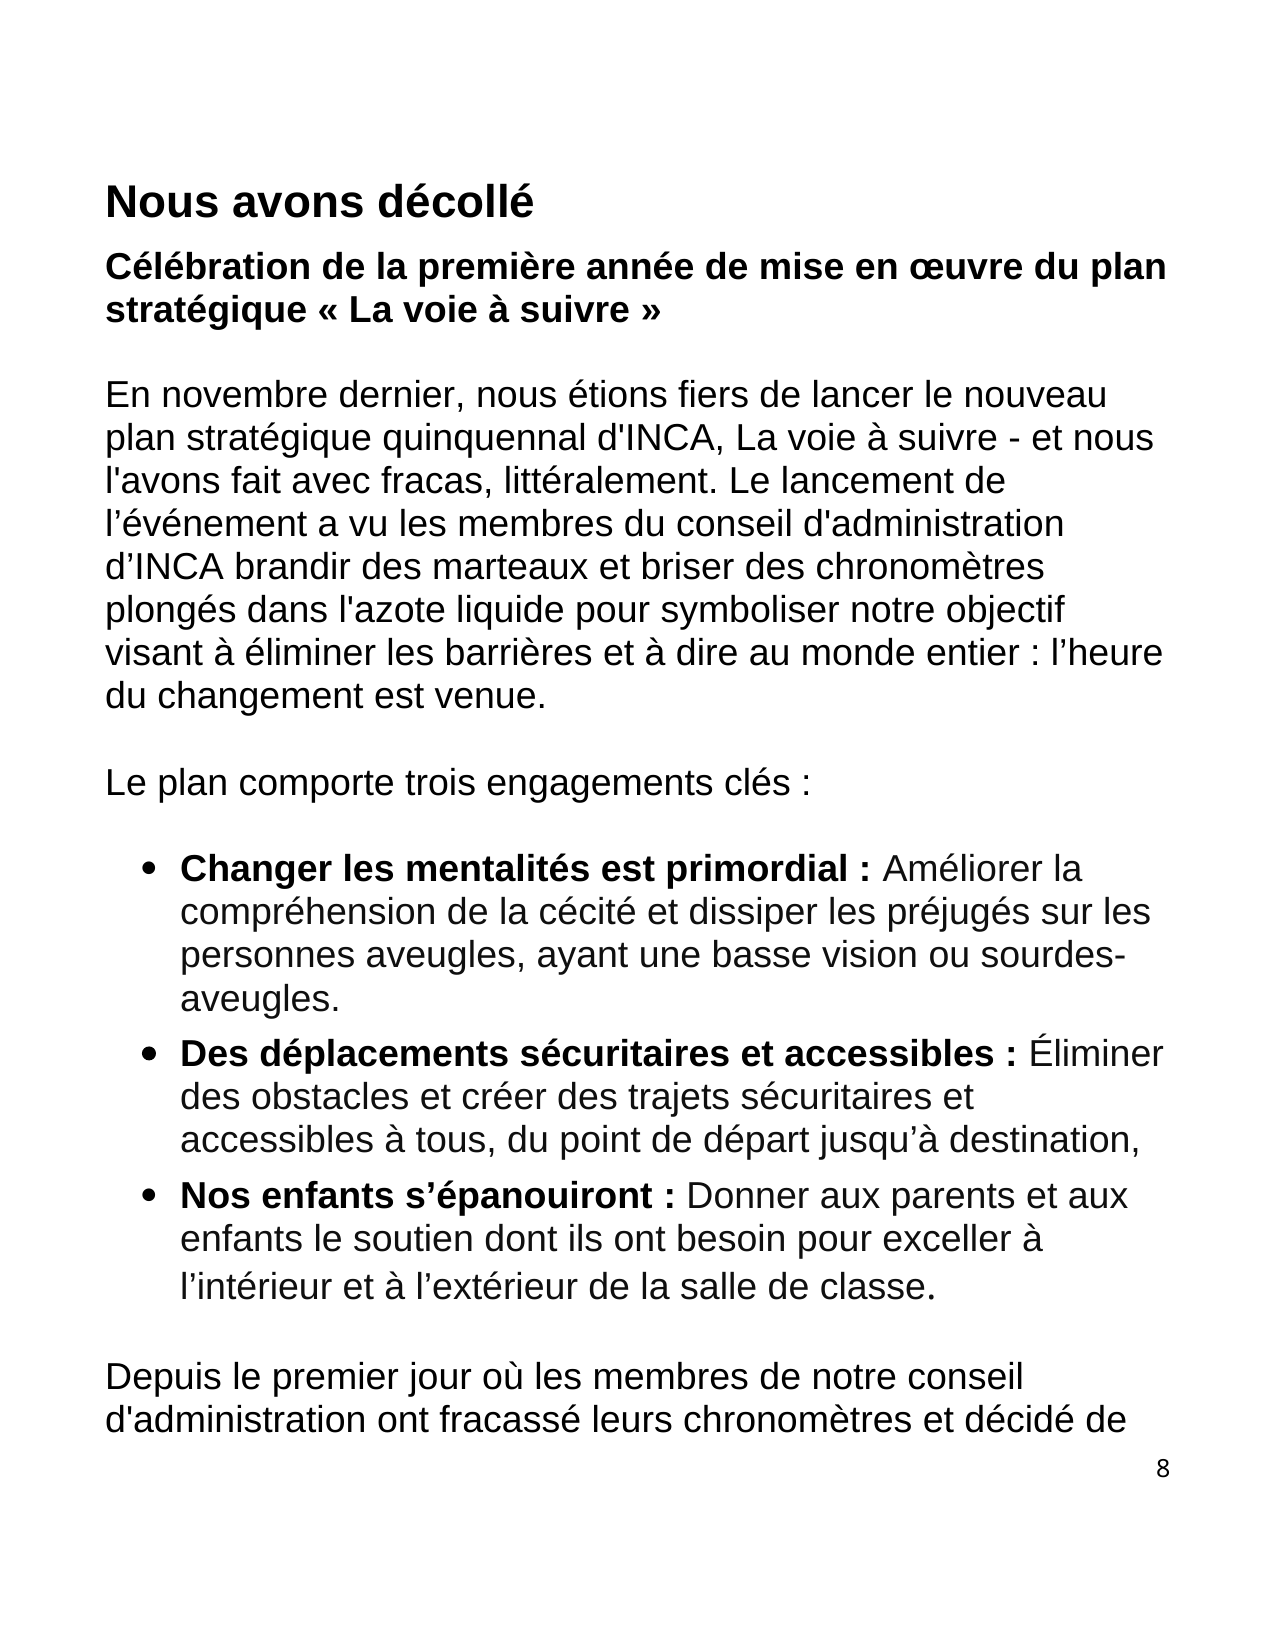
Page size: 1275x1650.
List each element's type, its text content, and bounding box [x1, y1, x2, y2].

subtitle Nous avons décollé [105, 175, 1170, 228]
list Nos enfants s’épanouiront : Donner aux parents et aux enfants le soutien dont ils ont besoin pour exceller à l’intérieur et à l’extérieur de la salle de classe. [142, 1173, 1170, 1311]
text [105, 1354, 1170, 1440]
list Des déplacements sécuritaires et accessibles : Éliminer des obstacles et créer des trajets sécuritaires et accessibles à tous, du point de départ jusqu’à destination, [142, 1031, 1170, 1161]
list Changer les mentalités est primordial : Améliorer la compréhension de la cécité et dissiper les préjugés sur les personnes aveugles, ayant une basse vision ou sourdes-aveugles. [142, 846, 1170, 1019]
text En novembre dernier, nous étions fiers de lancer le nouveau plan stratégique quinquennal d'INCA, La voie à suivre - et nous l'avons fait avec fracas, littéralement. Le lancement de l’événement a vu les membres du conseil d'administration d’INCA brandir des marteaux et briser des chronomètres plongés dans l'azote liquide pour symboliser notre objectif visant à éliminer les barrières et à dire au monde entier : l’heure du changement est venue. [105, 372, 1170, 717]
text Le plan comporte trois engagements clés : [105, 760, 1170, 803]
subtitle Célébration de la première année de mise en œuvre du plan stratégique « La voie à suivre » [105, 244, 1170, 331]
